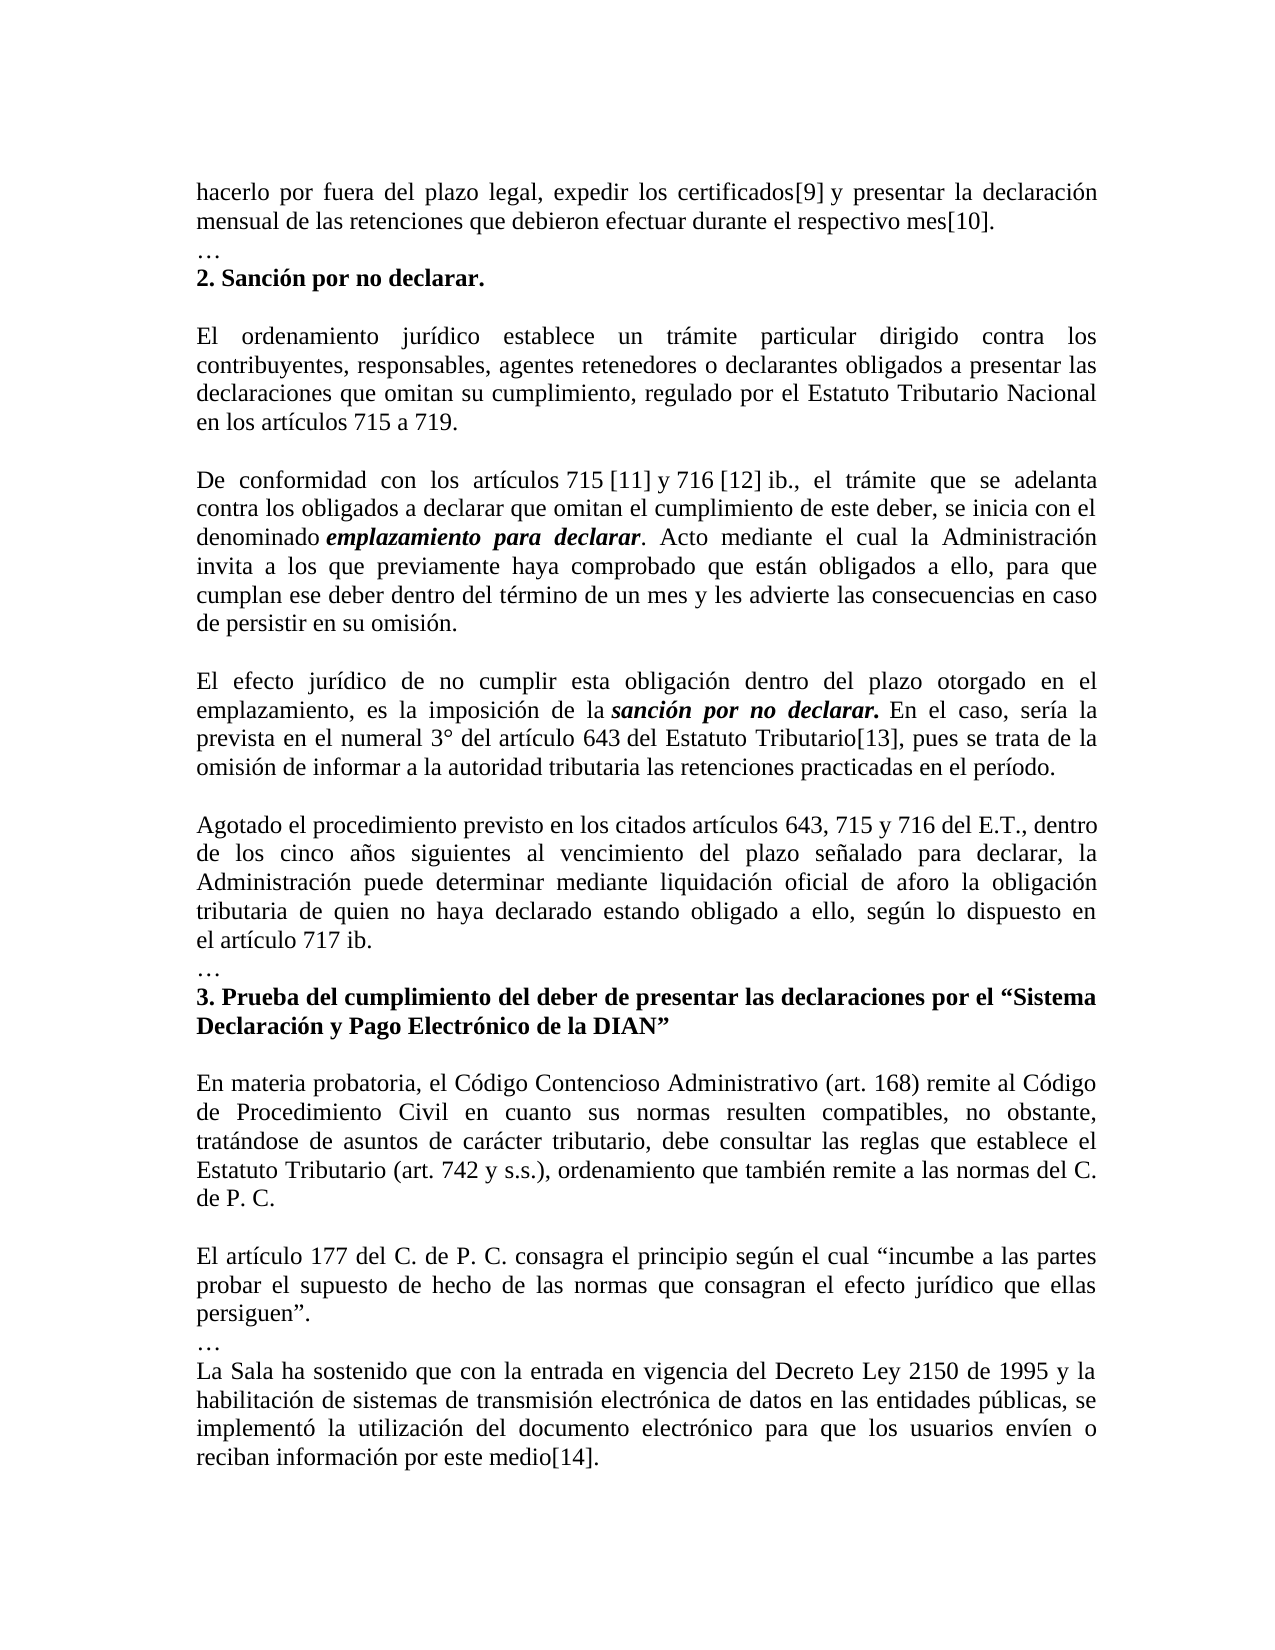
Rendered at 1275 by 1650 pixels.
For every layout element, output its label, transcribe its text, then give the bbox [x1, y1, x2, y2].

text El ordenamiento jurídico establece un trámite particular dirigido contra los contribuyentes, responsables, agentes retenedores o declarantes obligados a presentar las declaraciones que omitan su cumplimiento, regulado por el Estatuto Tributario Nacional en los artículos 715 a 719. [196, 321, 1098, 436]
text De conformidad con los artículos 715 [11] y 716 [12] ib., el trámite que se adelanta contra los obligados a declarar que omitan el cumplimiento de este deber, se inicia con el denominado emplazamiento para declarar. Acto mediante el cual la Administración invita a los que previamente haya comprobado que están obligados a ello, para que cumplan ese deber dentro del término de un mes y les advierte las consecuencias en caso de persistir en su omisión. [196, 465, 1098, 637]
text La Sala ha sostenido que con la entrada en vigencia del Decreto Ley 2150 de 1995 y la habilitación de sistemas de transmisión electrónica de datos en las entidades públicas, se implementó la utilización del documento electrónico para que los usuarios envíen o reciban información por este medio[14]. [196, 1356, 1098, 1471]
text … [196, 1327, 1098, 1356]
text … [196, 235, 1098, 263]
text 2. Sanción por no declarar. [196, 263, 1098, 292]
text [196, 177, 1098, 235]
text 3. Prueba del cumplimiento del deber de presentar las declaraciones por el “Sistema Declaración y Pago Electrónico de la DIAN” [196, 982, 1098, 1040]
text El efecto jurídico de no cumplir esta obligación dentro del plazo otorgado en el emplazamiento, es la imposición de la sanción por no declarar. En el caso, sería la prevista en el numeral 3° del artículo 643 del Estatuto Tributario[13], pues se trata de la omisión de informar a la autoridad tributaria las retenciones practicadas en el período. [196, 666, 1098, 781]
text El artículo 177 del C. de P. C. consagra el principio según el cual “incumbe a las partes probar el supuesto de hecho de las normas que consagran el efecto jurídico que ellas persiguen”. [196, 1241, 1098, 1327]
text … [196, 953, 1098, 982]
text Agotado el procedimiento previsto en los citados artículos 643, 715 y 716 del E.T., dentro de los cinco años siguientes al vencimiento del plazo señalado para declarar, la Administración puede determinar mediante liquidación oficial de aforo la obligación tributaria de quien no haya declarado estando obligado a ello, según lo dispuesto en el artículo 717 ib. [196, 810, 1098, 953]
text En materia probatoria, el Código Contencioso Administrativo (art. 168) remite al Código de Procedimiento Civil en cuanto sus normas resulten compatibles, no obstante, tratándose de asuntos de carácter tributario, debe consultar las reglas que establece el Estatuto Tributario (art. 742 y s.s.), ordenamiento que también remite a las normas del C. de P. C. [196, 1068, 1098, 1212]
